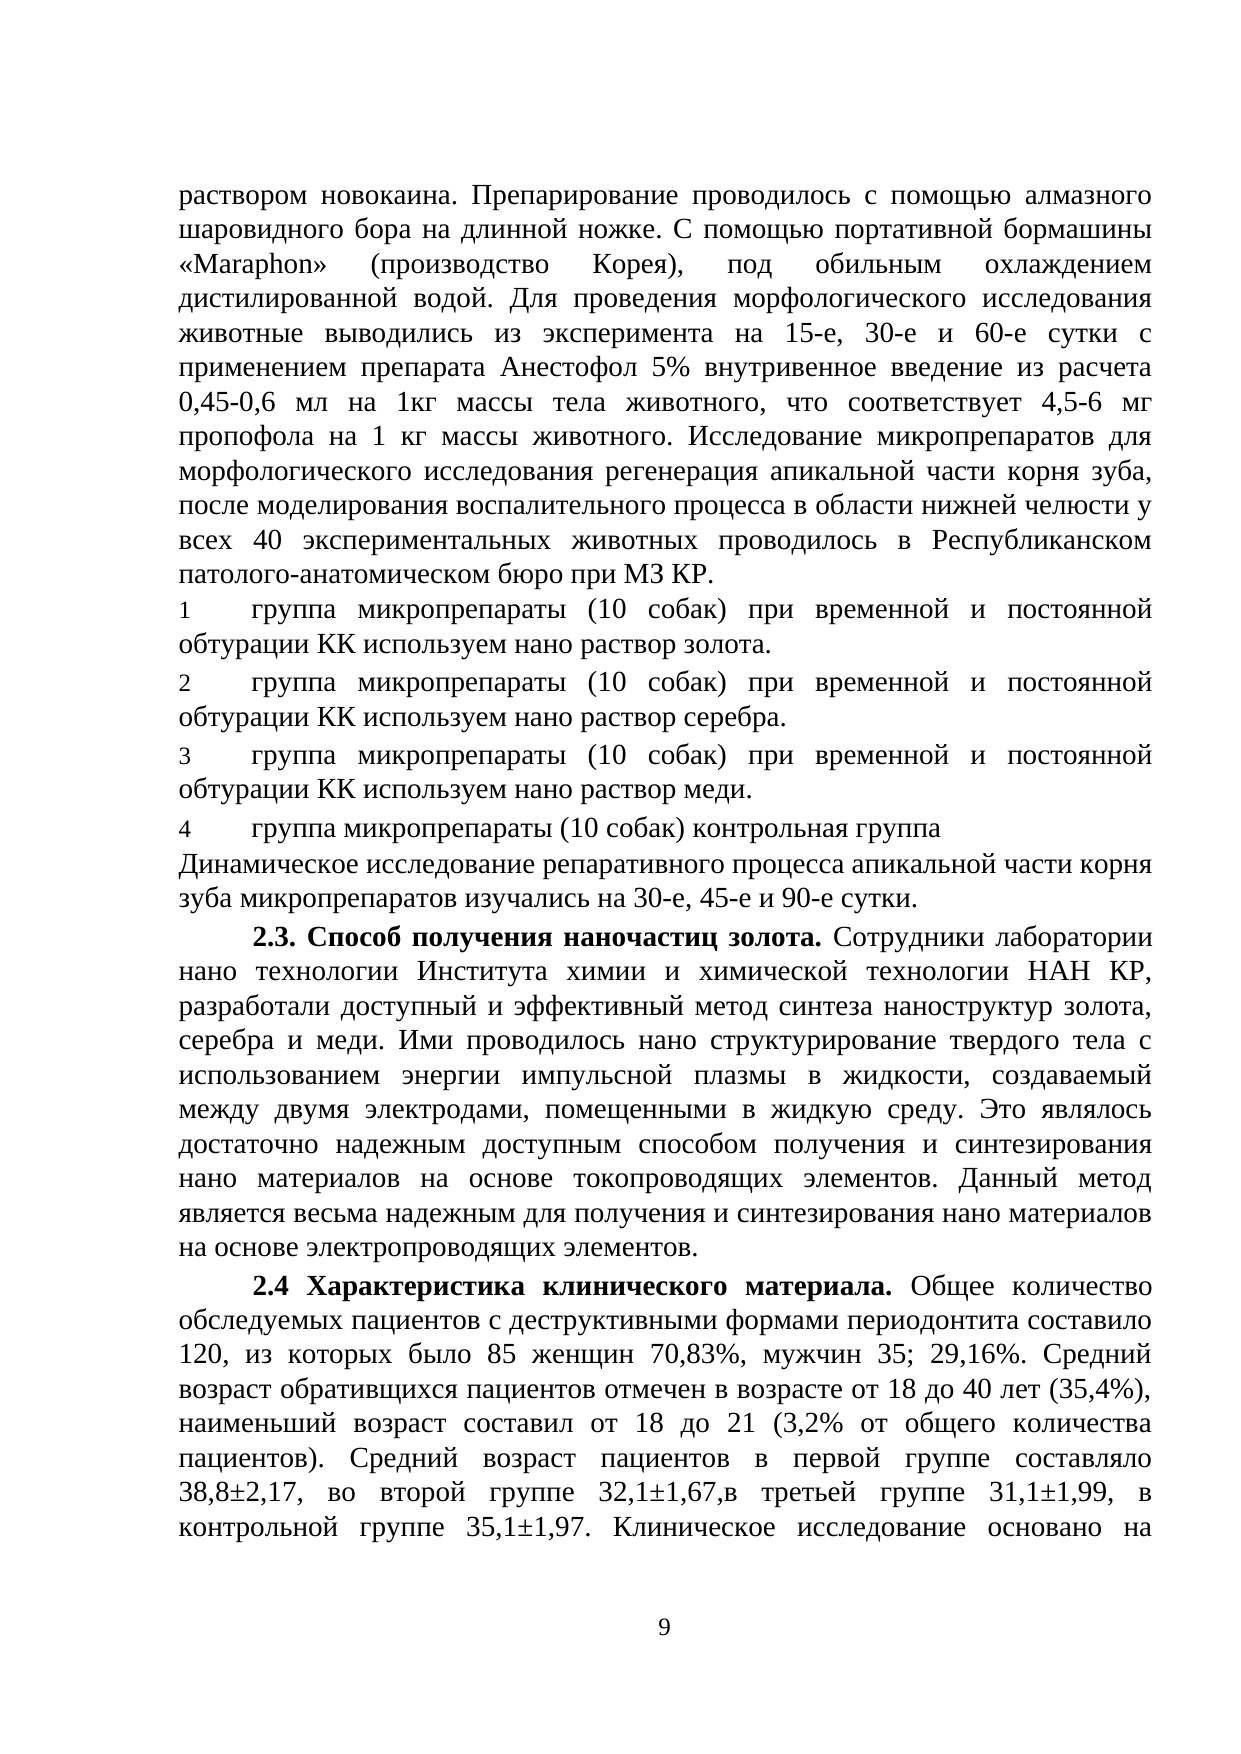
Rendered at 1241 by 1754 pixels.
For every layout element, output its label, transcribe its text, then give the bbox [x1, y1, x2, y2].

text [178, 177, 1153, 590]
text 2.3. Способ получения наночастиц золота. Сотрудники лаборатории нано технологии Института химии и химической технологии НАН КР, разработали доступный и эффективный метод синтеза наноструктур золота, серебра и меди. Ими проводилось нано структурирование твердого тела с использованием энергии импульсной плазмы в жидкости, создаваемый между двумя электродами, помещенными в жидкую среду. Это являлось достаточно надежным доступным способом получения и синтезирования нано материалов на основе токопроводящих элементов. Данный метод является весьма надежным для получения и синтезирования нано материалов на основе электропроводящих элементов. [178, 919, 1153, 1263]
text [178, 1268, 1153, 1542]
text Динамическое исследование репаративного процесса апикальной части корня зуба микропрепаратов изучались на 30-е, 45-е и 90-е сутки. [178, 846, 1153, 914]
list группа микропрепараты (10 собак) при временной и постоянной обтурации КК используем нано раствор серебра. [178, 664, 1153, 732]
list группа микропрепараты (10 собак) контрольная группа [178, 810, 1153, 844]
list группа микропрепараты (10 собак) при временной и постоянной обтурации КК используем нано раствор меди. [178, 737, 1153, 805]
list группа микропрепараты (10 собак) при временной и постоянной обтурации КК используем нано раствор золота. [178, 591, 1153, 659]
